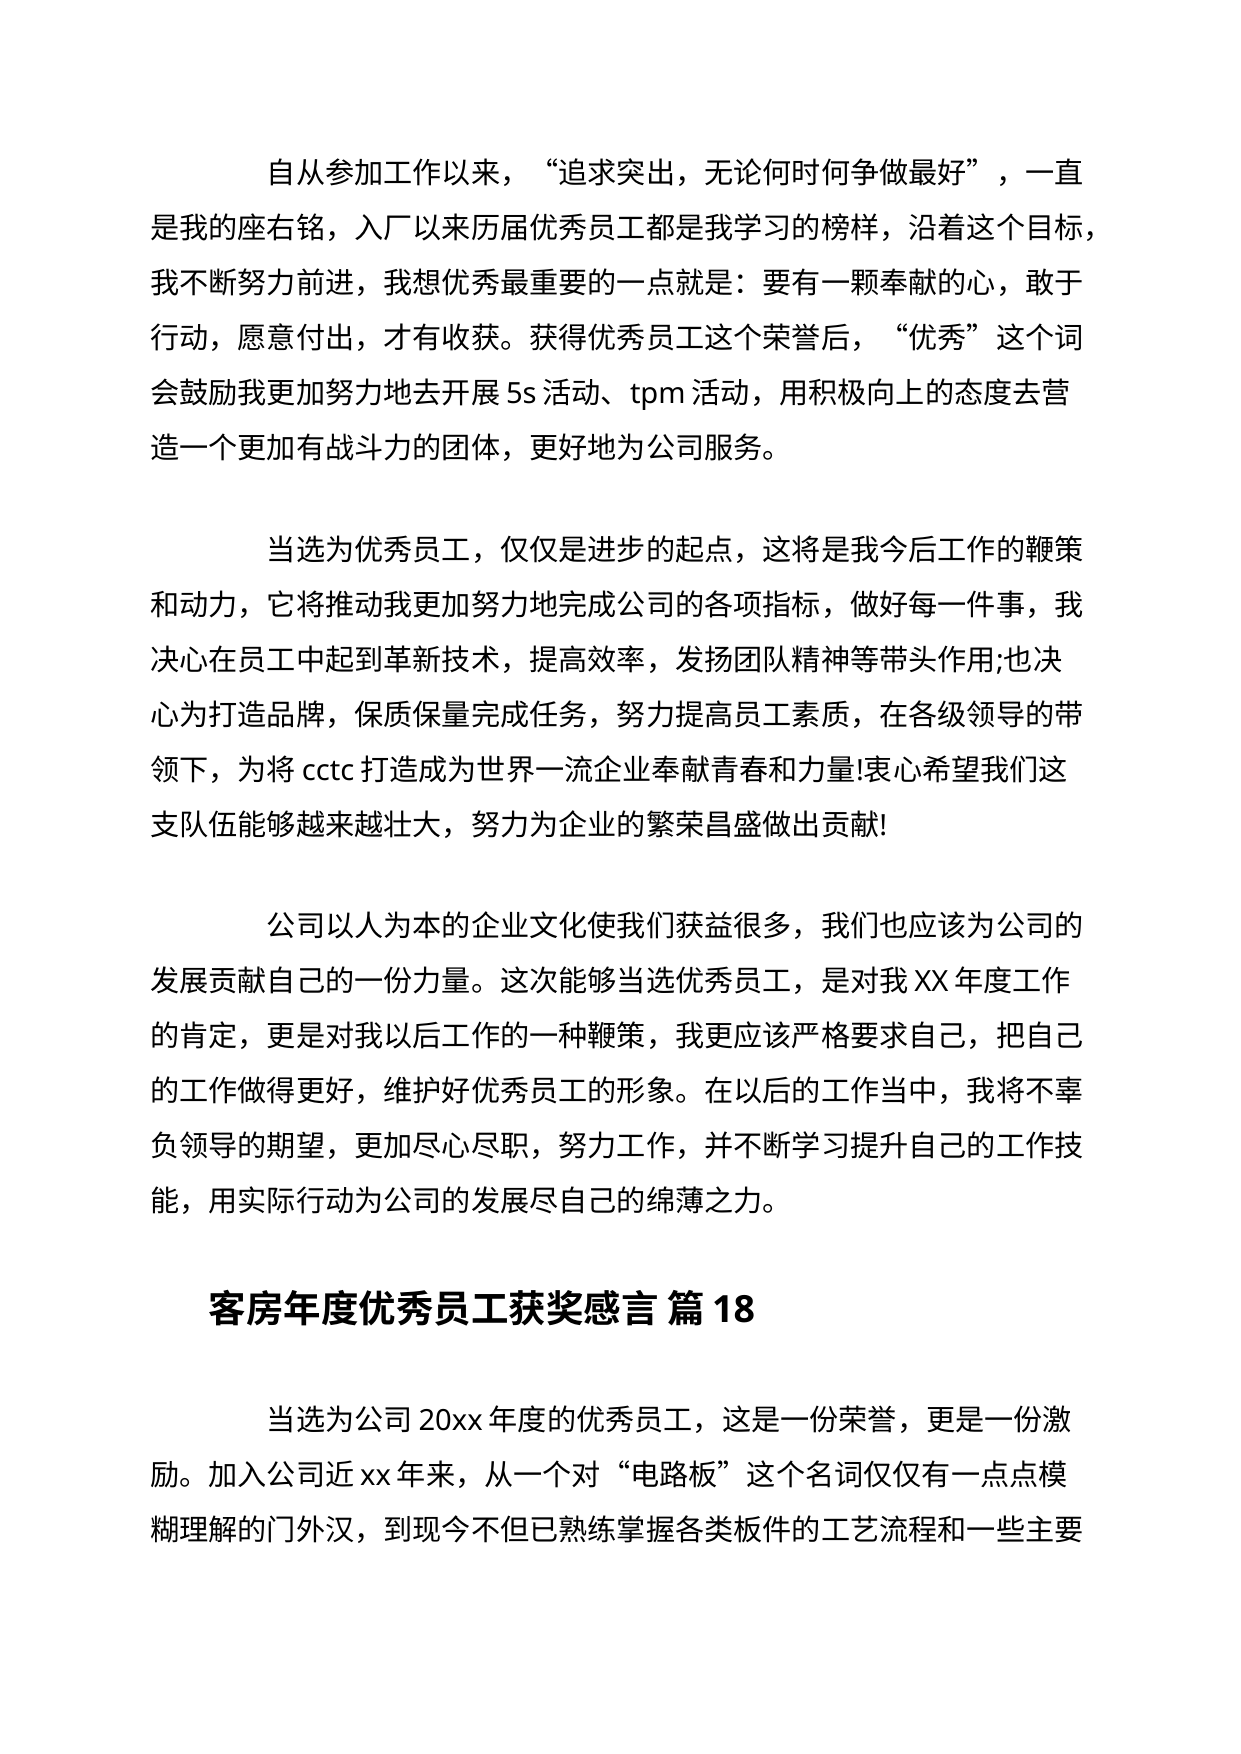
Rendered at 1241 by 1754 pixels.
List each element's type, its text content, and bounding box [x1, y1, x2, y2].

text 客房年度优秀员工获奖感言 篇18 [150, 1279, 1090, 1334]
text 当选为优秀员工，仅仅是进步的起点，这将是我今后工作的鞭策和动力，它将推动我更加努力地完成公司的各项指标，做好每一件事，我决心在员工中起到革新技术，提高效率，发扬团队精神等带头作用;也决心为打造品牌，保质保量完成任务，努力提高员工素质，在各级领导的带领下，为将cctc打造成为世界一流企业奉献青春和力量!衷心希望我们这支队伍能够越来越壮大，努力为企业的繁荣昌盛做出贡献! [150, 526, 1090, 843]
text 自从参加工作以来，“追求突出，无论何时何争做最好”，一直是我的座右铭，入厂以来历届优秀员工都是我学习的榜样，沿着这个目标，我不断努力前进，我想优秀最重要的一点就是：要有一颗奉献的心，敢于行动，愿意付出，才有收获。获得优秀员工这个荣誉后，“优秀”这个词会鼓励我更加努力地去开展5s活动、tpm活动，用积极向上的态度去营造一个更加有战斗力的团体，更好地为公司服务。 [150, 150, 1090, 467]
text 公司以人为本的企业文化使我们获益很多，我们也应该为公司的发展贡献自己的一份力量。这次能够当选优秀员工，是对我XX年度工作的肯定，更是对我以后工作的一种鞭策，我更应该严格要求自己，把自己的工作做得更好，维护好优秀员工的形象。在以后的工作当中，我将不辜负领导的期望，更加尽心尽职，努力工作，并不断学习提升自己的工作技能，用实际行动为公司的发展尽自己的绵薄之力。 [150, 903, 1090, 1220]
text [150, 1397, 1090, 1549]
